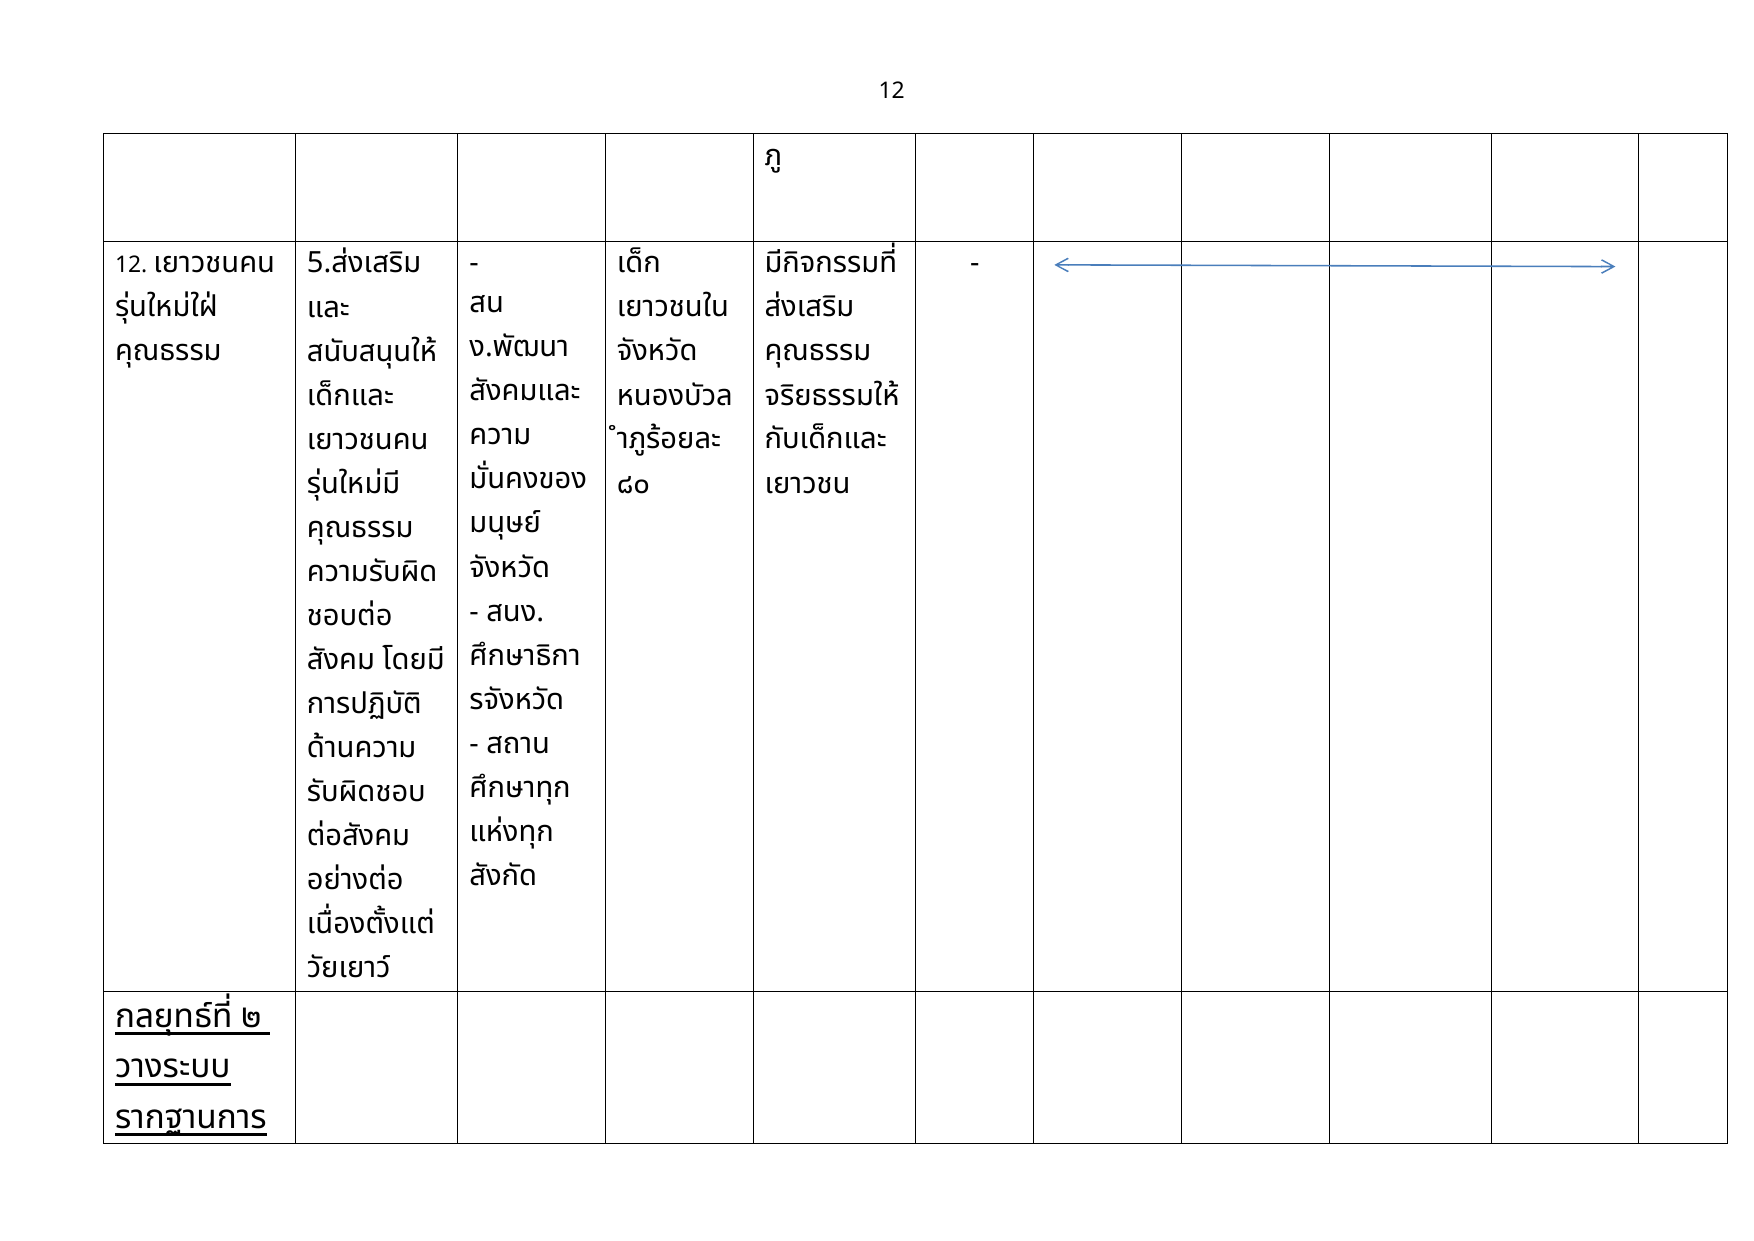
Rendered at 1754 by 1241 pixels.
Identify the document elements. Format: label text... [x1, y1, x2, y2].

table_cell [1492, 242, 1638, 991]
table_cell [1330, 267, 1491, 991]
table_cell เด็ก เยาวชนในจังหวัดหนองบัวลำภูร้อยละ ๘๐ [606, 242, 753, 991]
table_cell [296, 992, 457, 1143]
table_cell [1034, 992, 1181, 1143]
table_cell [1492, 134, 1638, 241]
table_cell [606, 992, 753, 1143]
table_cell [1492, 992, 1638, 1143]
table_cell [754, 992, 915, 1143]
table_cell - [916, 242, 1033, 991]
table_cell [1182, 992, 1329, 1143]
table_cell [104, 992, 295, 1143]
table_cell [1182, 242, 1329, 264]
table_cell [1639, 992, 1727, 1143]
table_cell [104, 134, 295, 241]
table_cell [754, 134, 915, 241]
table_cell [1182, 134, 1329, 241]
table_cell 12. เยาวชนคนรุ่นใหม่ใฝ่คุณธรรม [104, 242, 295, 991]
table_cell [1639, 242, 1727, 991]
table_cell [1330, 134, 1491, 241]
table_cell มีกิจกรรมที่ส่งเสริมคุณธรรมจริยธรรมให้กับเด็กและเยาวชน [754, 242, 915, 991]
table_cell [458, 134, 605, 241]
table_cell [1639, 134, 1727, 241]
table_cell [1034, 242, 1181, 991]
table_cell [458, 992, 605, 1143]
table_cell 5.ส่งเสริมและสนับสนุนให้เด็กและเยาวชนคนรุ่นใหม่มีคุณธรรมความรับผิดชอบต่อสังคม โดยมี การปฏิบัติด้านความรับผิดชอบต่อสังคมอย่างต่อเนื่องตั้งแต่ วัยเยาว์ [296, 242, 457, 991]
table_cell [606, 134, 753, 241]
table_cell - [916, 134, 1033, 241]
table_cell [1034, 134, 1181, 241]
table_cell [916, 992, 1033, 1143]
table_cell - สนง.พัฒนาสังคมและความมั่นคงของมนุษย์จังหวัด - สนง. ศึกษาธิการจังหวัด - สถานศึกษาทุกแห่งทุกสังกัด [458, 242, 605, 991]
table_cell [296, 134, 457, 241]
table_cell [1330, 992, 1491, 1143]
table_cell [1182, 267, 1329, 991]
table_cell [1330, 242, 1491, 265]
